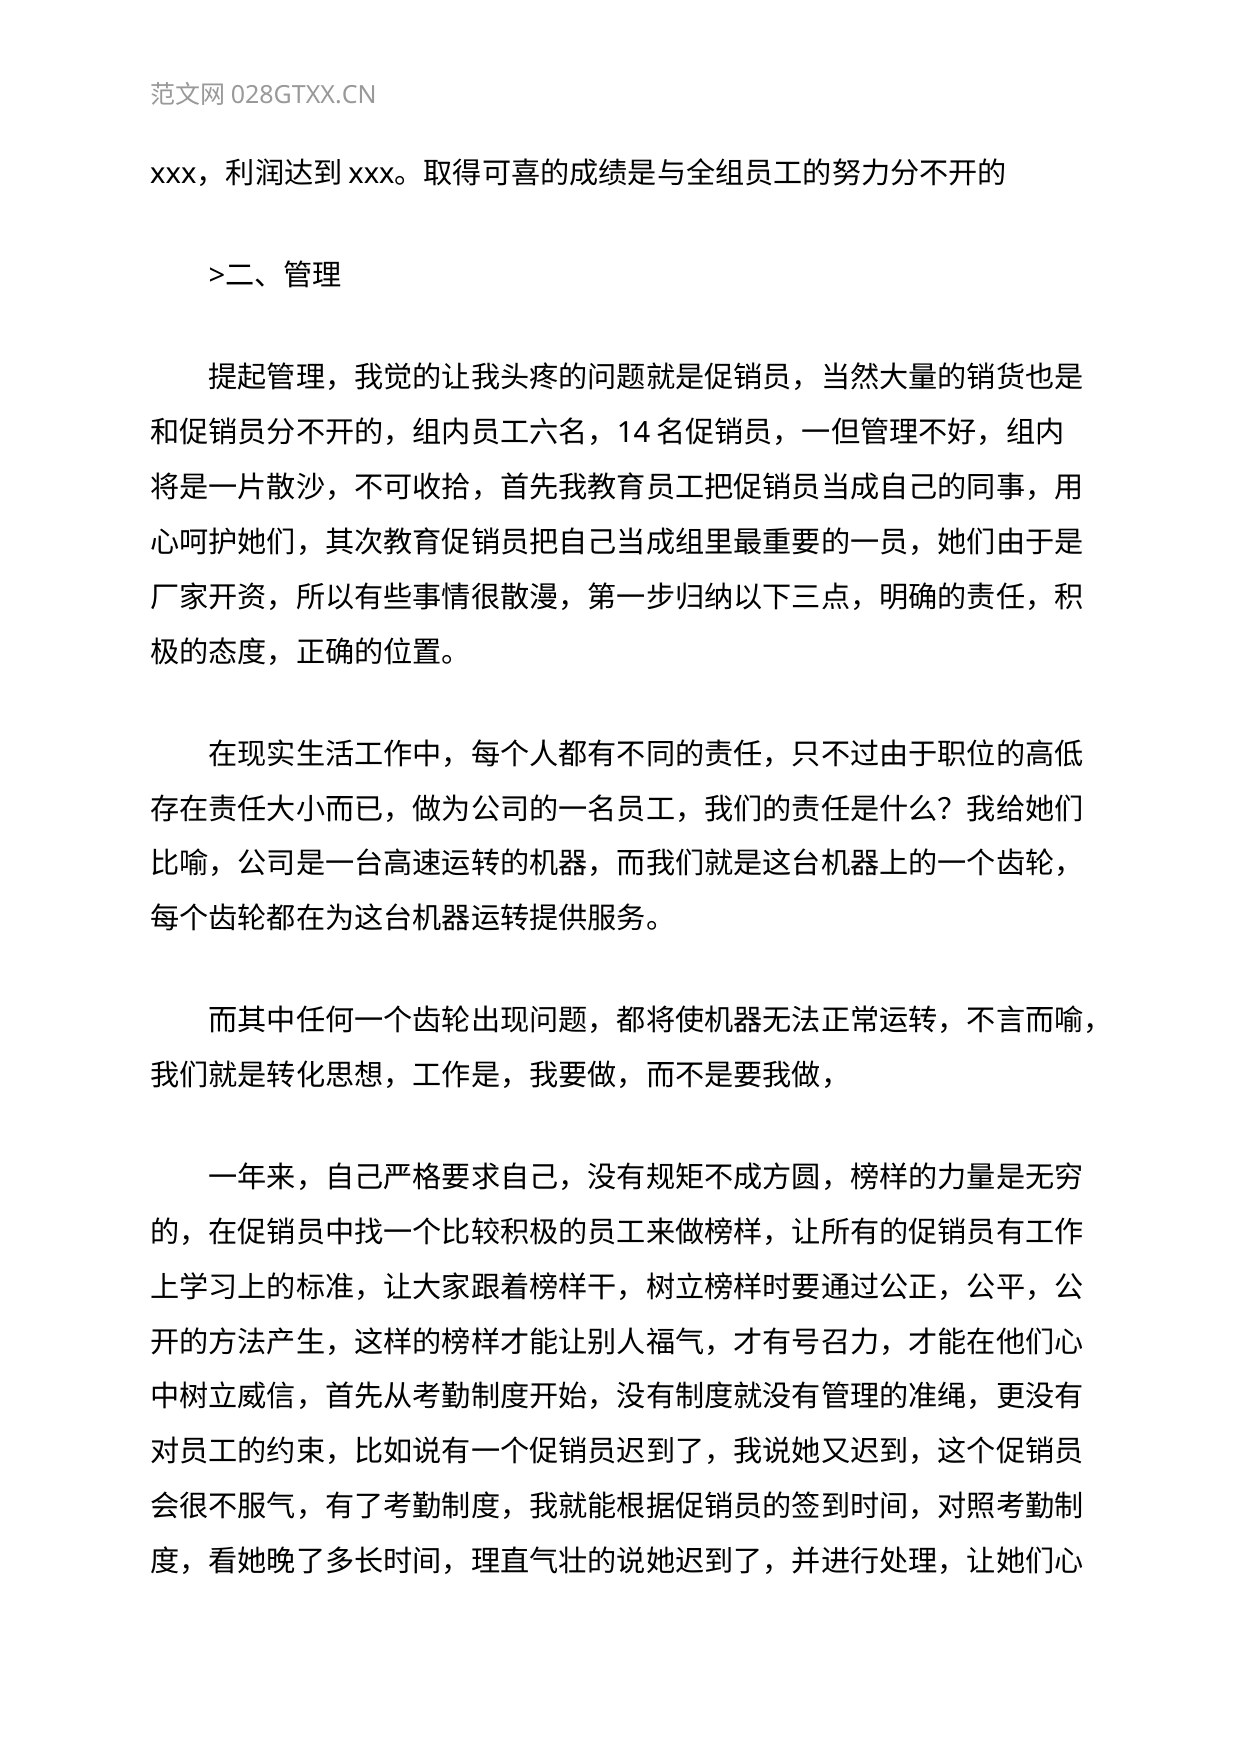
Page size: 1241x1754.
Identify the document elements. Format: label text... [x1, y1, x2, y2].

text 在现实生活工作中，每个人都有不同的责任，只不过由于职位的高低存在责任大小而已，做为公司的一名员工，我们的责任是什么？我给她们比喻，公司是一台高速运转的机器，而我们就是这台机器上的一个齿轮，每个齿轮都在为这台机器运转提供服务。 [150, 730, 1090, 937]
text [150, 150, 1090, 192]
text 而其中任何一个齿轮出现问题，都将使机器无法正常运转，不言而喻，我们就是转化思想，工作是，我要做，而不是要我做， [150, 997, 1090, 1094]
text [150, 1153, 1090, 1580]
text 提起管理，我觉的让我头疼的问题就是促销员，当然大量的销货也是和促销员分不开的，组内员工六名，14名促销员，一但管理不好，组内将是一片散沙，不可收拾，首先我教育员工把促销员当成自己的同事，用心呵护她们，其次教育促销员把自己当成组里最重要的一员，她们由于是厂家开资，所以有些事情很散漫，第一步归纳以下三点，明确的责任，积极的态度，正确的位置。 [150, 354, 1090, 671]
text >二、管理 [150, 252, 1090, 294]
